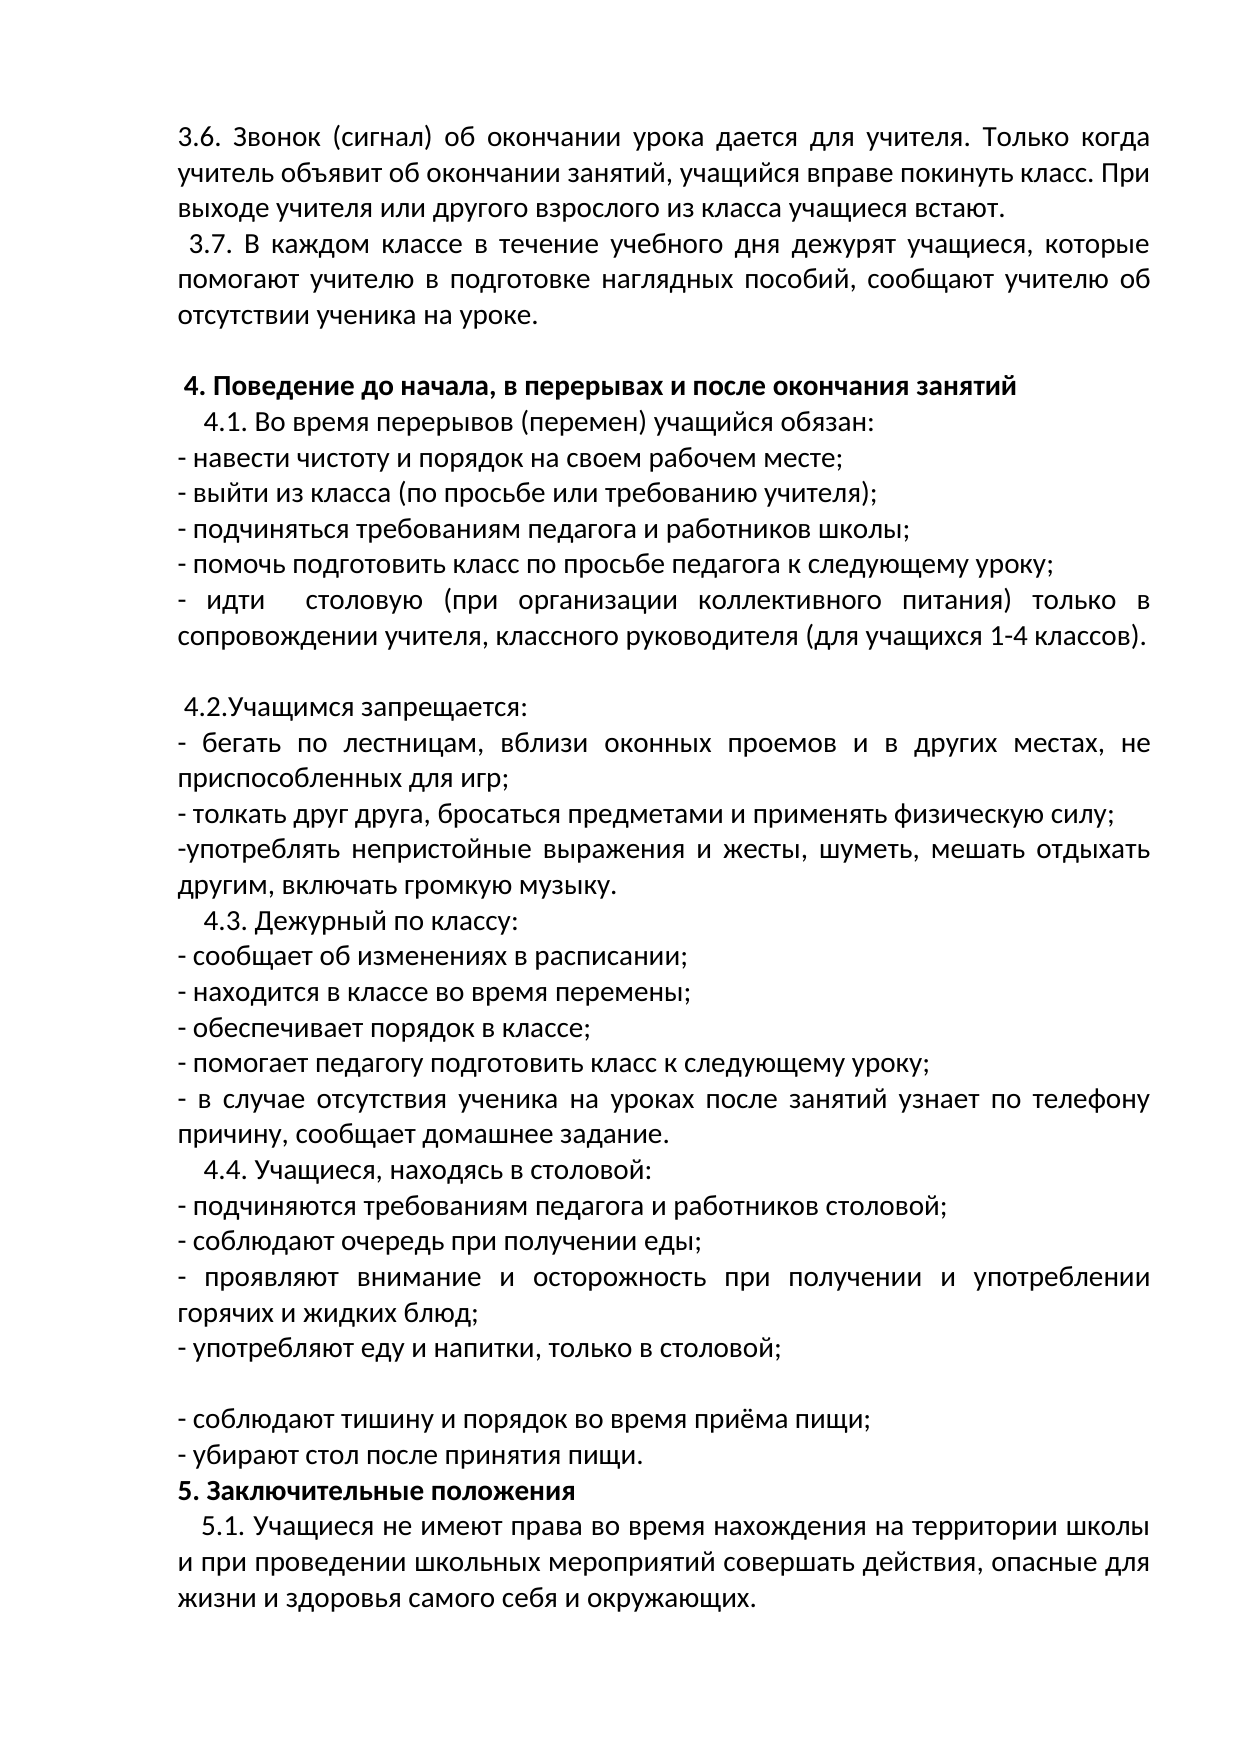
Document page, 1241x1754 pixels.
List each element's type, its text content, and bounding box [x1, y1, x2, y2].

text 5. Заключительные положения [177, 1472, 1152, 1507]
text - толкать друг друга, бросаться предметами и применять физическую силу; [177, 795, 1152, 831]
text 4.1. Во время перерывов (перемен) учащийся обязан: [177, 403, 1152, 439]
text 3.6. Звонок (сигнал) об окончании урока дается для учителя. Только когда учитель объявит об окончании занятий, учащийся вправе покинуть класс. При выходе учителя или другого взрослого из класса учащиеся встают. [177, 118, 1152, 225]
text - употребляют еду и напитки, только в столовой; [177, 1329, 1152, 1365]
text - выйти из класса (по просьбе или требованию учителя); [177, 474, 1152, 510]
text 4.3. Дежурный по классу: [177, 902, 1152, 937]
text -употреблять непристойные выражения и жесты, шуметь, мешать отдыхать другим, включать громкую музыку. [177, 831, 1152, 902]
text - бегать по лестницам, вблизи оконных проемов и в других местах, не приспособленных для игр; [177, 724, 1152, 795]
text - навести чистоту и порядок на своем рабочем месте; [177, 439, 1152, 474]
text 4. Поведение до начала, в перерывах и после окончания занятий [177, 367, 1152, 403]
text - подчиняться требованиям педагога и работников школы; [177, 510, 1152, 546]
text - сообщает об изменениях в расписании; [177, 937, 1152, 973]
text - помогает педагогу подготовить класс к следующему уроку; [177, 1044, 1152, 1080]
text - соблюдают очередь при получении еды; [177, 1222, 1152, 1258]
text - проявляют внимание и осторожность при получении и употреблении горячих и жидких блюд; [177, 1258, 1152, 1329]
text - подчиняются требованиям педагога и работников столовой; [177, 1187, 1152, 1222]
text 4.4. Учащиеся, находясь в столовой: [177, 1151, 1152, 1187]
text - помочь подготовить класс по просьбе педагога к следующему уроку; [177, 546, 1152, 581]
text 3.7. В каждом классе в течение учебного дня дежурят учащиеся, которые помогают учителю в подготовке наглядных пособий, сообщают учителю об отсутствии ученика на уроке. [177, 225, 1152, 332]
text - идти столовую (при организации коллективного питания) только в сопровождении учителя, классного руководителя (для учащихся 1-4 классов). [177, 581, 1152, 652]
text 4.2.Учащимся запрещается: [177, 688, 1152, 724]
text - находится в классе во время перемены; [177, 973, 1152, 1009]
text - обеспечивает порядок в классе; [177, 1009, 1152, 1044]
text - в случае отсутствия ученика на уроках после занятий узнает по телефону причину, сообщает домашнее задание. [177, 1080, 1152, 1151]
text - убирают стол после принятия пищи. [177, 1436, 1152, 1472]
text 5.1. Учащиеся не имеют права во время нахождения на территории школы и при проведении школьных мероприятий совершать действия, опасные для жизни и здоровья самого себя и окружающих. [177, 1507, 1152, 1614]
text - соблюдают тишину и порядок во время приёма пищи; [177, 1401, 1152, 1436]
